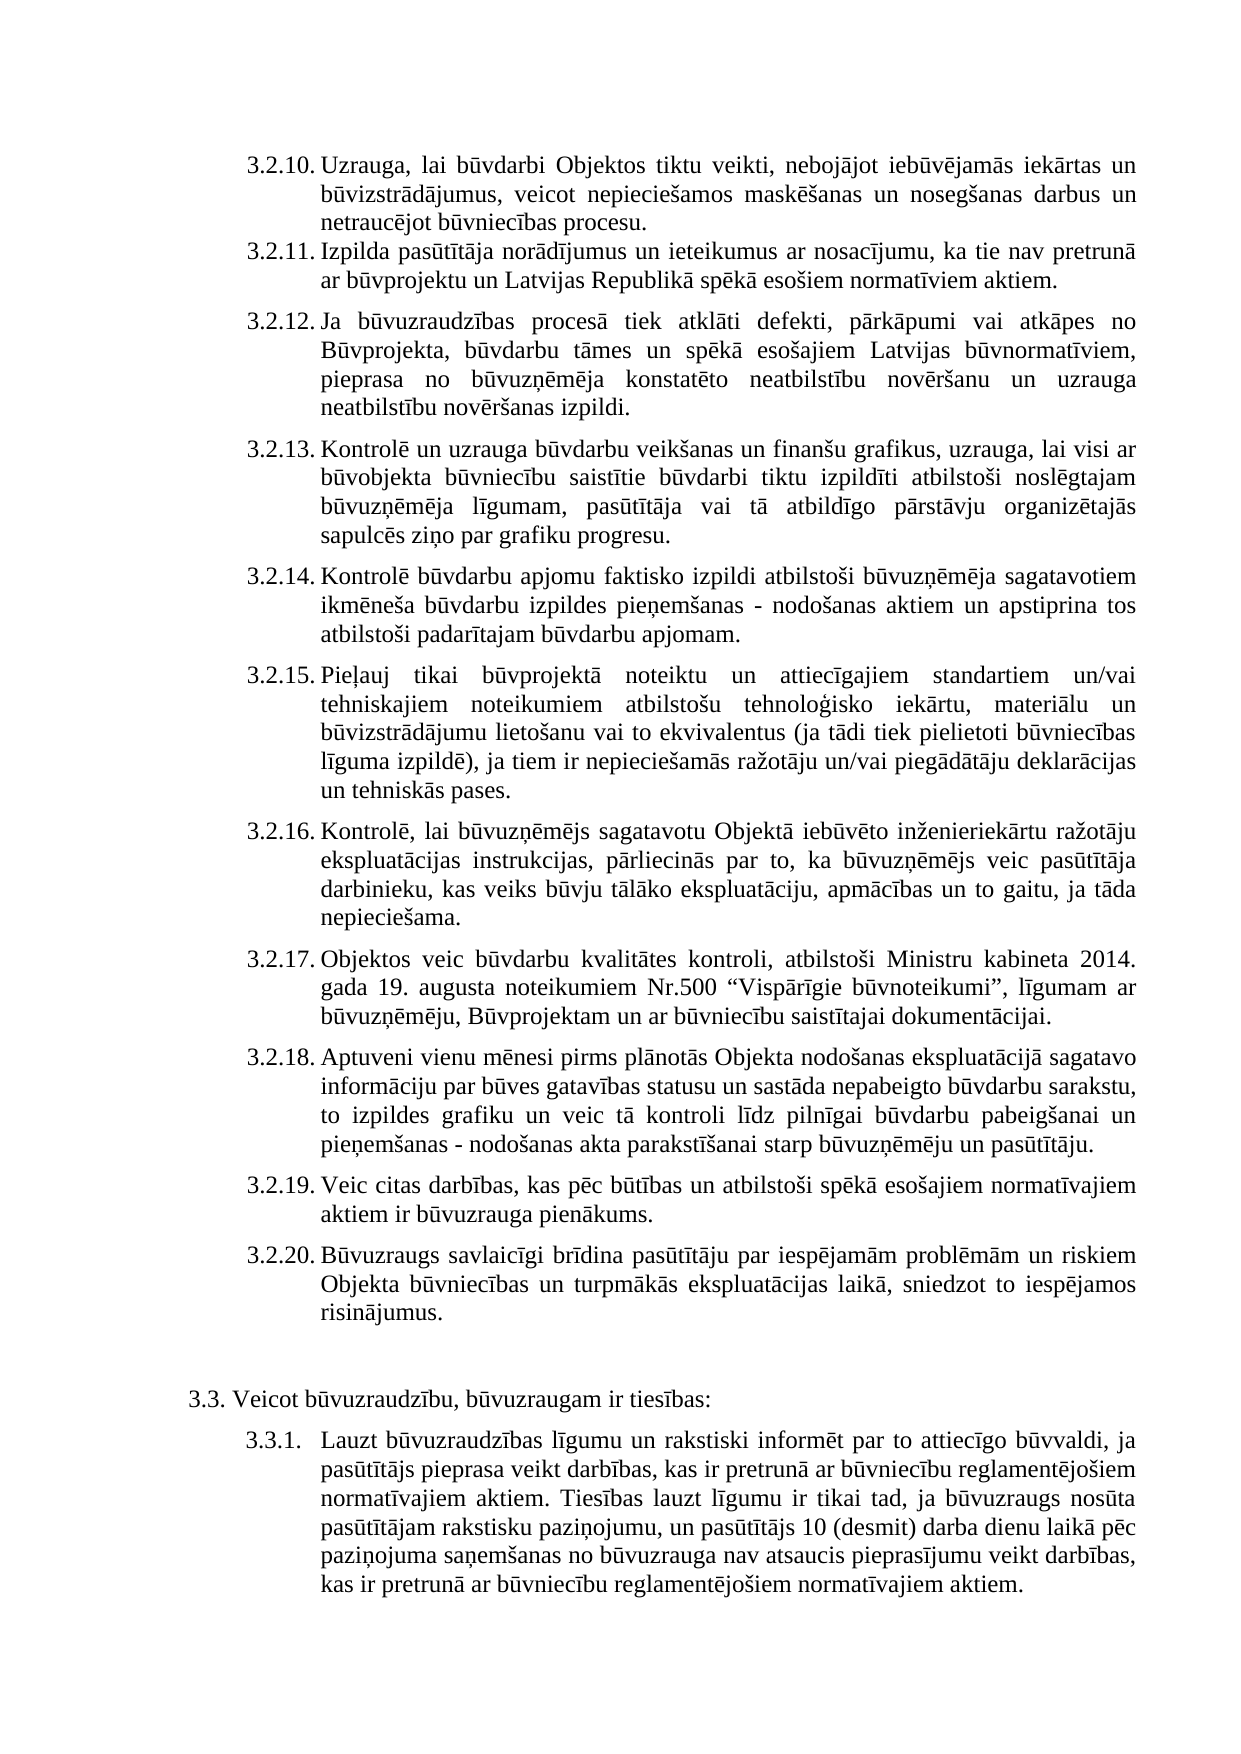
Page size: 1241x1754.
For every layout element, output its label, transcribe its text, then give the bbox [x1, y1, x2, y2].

list Kontrolē būvdarbu apjomu faktisko izpildi atbilstoši būvuzņēmēja sagatavotiem ikmēneša būvdarbu izpildes pieņemšanas - nodošanas aktiem un apstiprina tos atbilstoši padarītajam būvdarbu apjomam. [247, 561, 1137, 647]
list Veicot būvuzraudzību, būvuzraugam ir tiesības: [188, 1384, 1137, 1413]
list Aptuveni vienu mēnesi pirms plānotās Objekta nodošanas ekspluatācijā sagatavo informāciju par būves gatavības statusu un sastāda nepabeigto būvdarbu sarakstu, to izpildes grafiku un veic tā kontroli līdz pilnīgai būvdarbu pabeigšanai un pieņemšanas - nodošanas akta parakstīšanai starp būvuzņēmēju un pasūtītāju. [247, 1042, 1137, 1157]
list Kontrolē, lai būvuzņēmējs sagatavotu Objektā iebūvēto inženieriekārtu ražotāju ekspluatācijas instrukcijas, pārliecinās par to, ka būvuzņēmējs veic pasūtītāja darbinieku, kas veiks būvju tālāko ekspluatāciju, apmācības un to gaitu, ja tāda nepieciešama. [247, 816, 1137, 931]
list Pieļauj tikai būvprojektā noteiktu un attiecīgajiem standartiem un/vai tehniskajiem noteikumiem atbilstošu tehnoloģisko iekārtu, materiālu un būvizstrādājumu lietošanu vai to ekvivalentus (ja tādi tiek pielietoti būvniecības līguma izpildē), ja tiem ir nepieciešamās ražotāju un/vai piegādātāju deklarācijas un tehniskās pases. [247, 660, 1137, 804]
list Objektos veic būvdarbu kvalitātes kontroli, atbilstoši Ministru kabineta 2014. gada 19. augusta noteikumiem Nr.500 “Vispārīgie būvnoteikumi”, līgumam ar būvuzņēmēju, Būvprojektam un ar būvniecību saistītajai dokumentācijai. [247, 944, 1137, 1030]
list Kontrolē un uzrauga būvdarbu veikšanas un finanšu grafikus, uzrauga, lai visi ar būvobjekta būvniecību saistītie būvdarbi tiktu izpildīti atbilstoši noslēgtajam būvuzņēmēja līgumam, pasūtītāja vai tā atbildīgo pārstāvju organizētajās sapulcēs ziņo par grafiku progresu. [247, 434, 1137, 549]
list Veic citas darbības, kas pēc būtības un atbilstoši spēkā esošajiem normatīvajiem aktiem ir būvuzrauga pienākums. [247, 1170, 1137, 1227]
list Ja būvuzraudzības procesā tiek atklāti defekti, pārkāpumi vai atkāpes no Būvprojekta, būvdarbu tāmes un spēkā esošajiem Latvijas būvnormatīviem, pieprasa no būvuzņēmēja konstatēto neatbilstību novēršanu un uzrauga neatbilstību novēršanas izpildi. [247, 306, 1137, 421]
list Izpilda pasūtītāja norādījumus un ieteikumus ar nosacījumu, ka tie nav pretrunā ar būvprojektu un Latvijas Republikā spēkā esošiem normatīviem aktiem. [247, 236, 1137, 294]
list Uzrauga, lai būvdarbi Objektos tiktu veikti, nebojājot iebūvējamās iekārtas un būvizstrādājumus, veicot nepieciešamos maskēšanas un nosegšanas darbus un netraucējot būvniecības procesu. [247, 150, 1137, 236]
list Būvuzraugs savlaicīgi brīdina pasūtītāju par iespējamām problēmām un riskiem Objekta būvniecības un turpmākās ekspluatācijas laikā, sniedzot to iespējamos risinājumus. [247, 1240, 1137, 1326]
list Lauzt būvuzraudzības līgumu un rakstiski informēt par to attiecīgo būvvaldi, ja pasūtītājs pieprasa veikt darbības, kas ir pretrunā ar būvniecību reglamentējošiem normatīvajiem aktiem. Tiesības lauzt līgumu ir tikai tad, ja būvuzraugs nosūta pasūtītājam rakstisku paziņojumu, un pasūtītājs 10 (desmit) darba dienu laikā pēc paziņojuma saņemšanas no būvuzrauga nav atsaucis pieprasījumu veikt darbības, kas ir pretrunā ar būvniecību reglamentējošiem normatīvajiem aktiem. [245, 1425, 1137, 1598]
